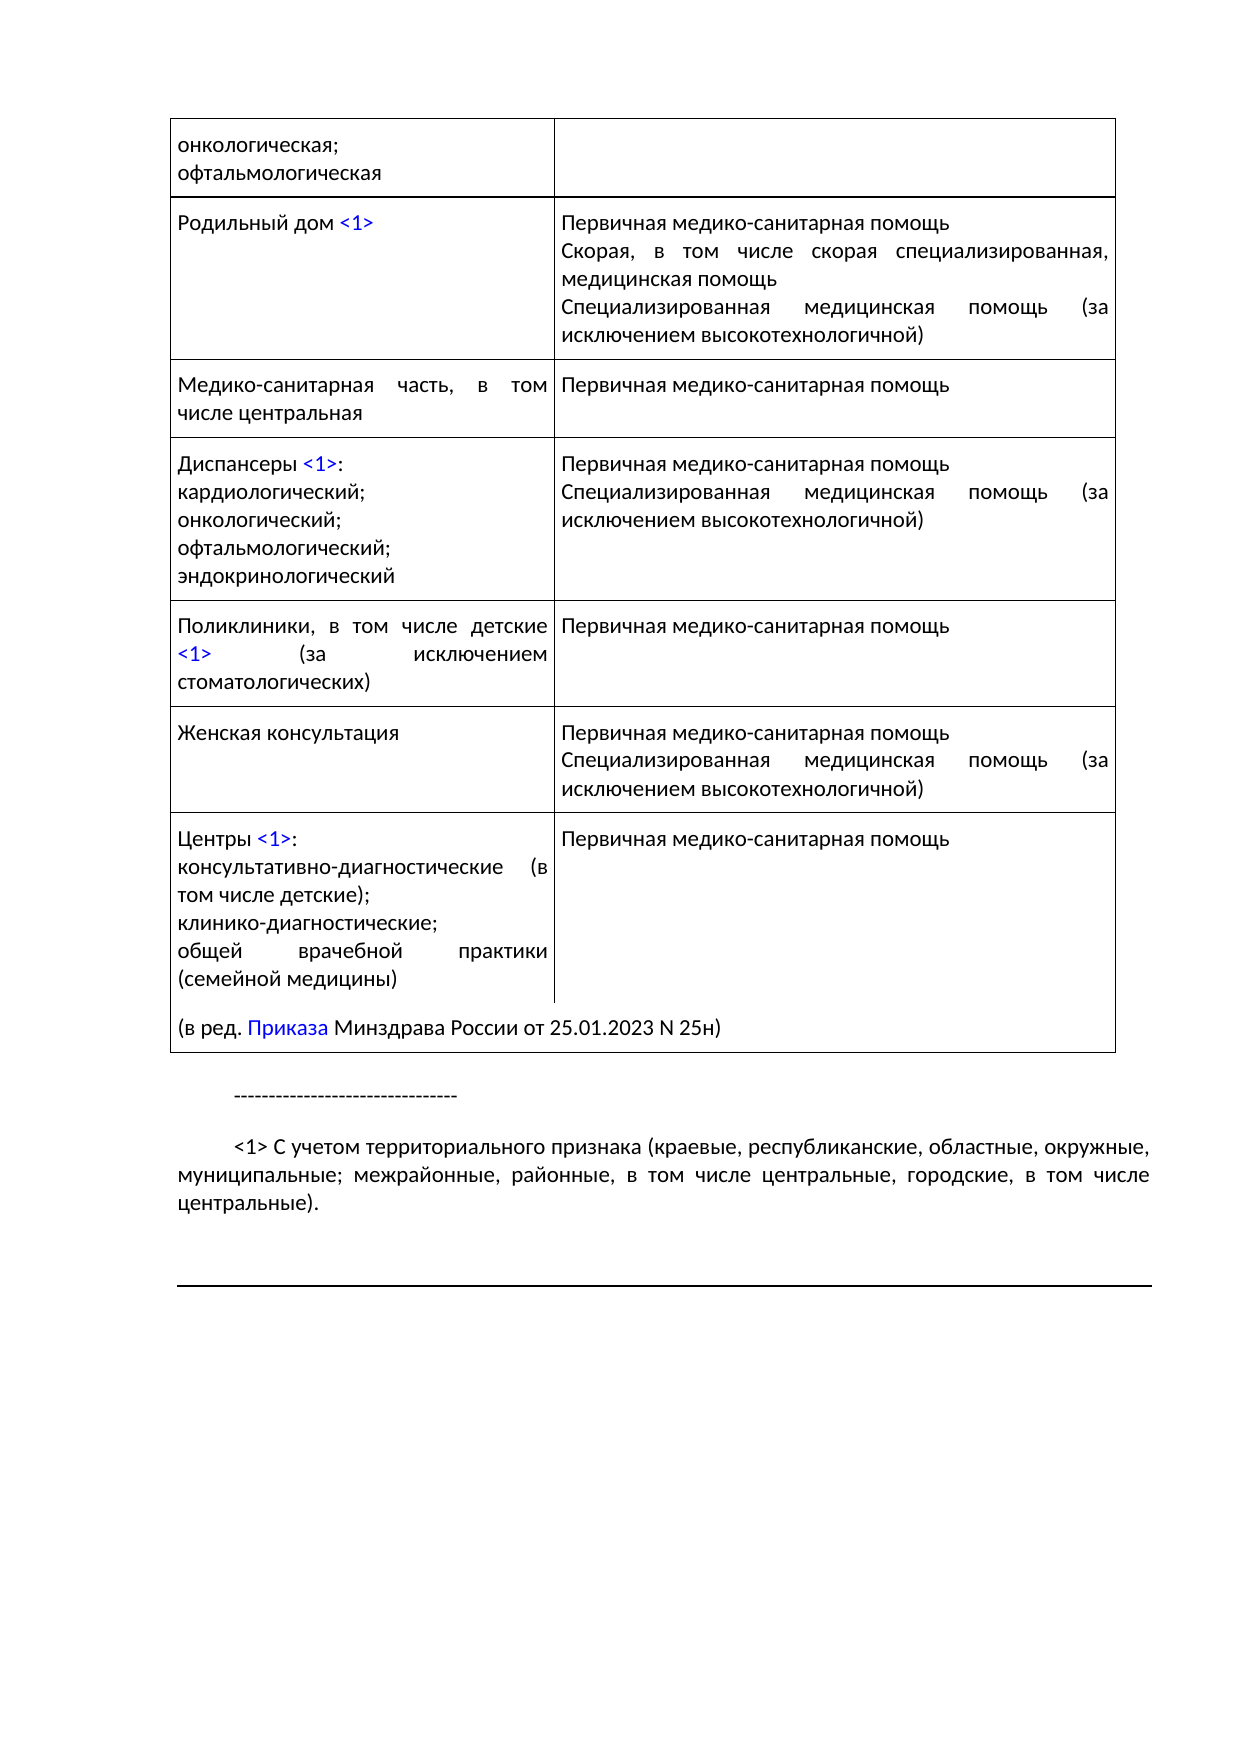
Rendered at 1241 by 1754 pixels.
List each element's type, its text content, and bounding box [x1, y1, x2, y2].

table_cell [555, 119, 1115, 196]
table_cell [171, 119, 554, 196]
table_cell Медико-санитарная часть, в том числе центральная [171, 360, 554, 437]
table_cell Первичная медико-санитарная помощь [555, 813, 1115, 1003]
table_cell (в ред. Приказа Минздрава России от 25.01.2023 N 25н) [171, 1003, 1115, 1052]
table_cell Женская консультация [171, 707, 554, 812]
text -------------------------------- [177, 1081, 1152, 1109]
table_cell Родильный дом <1> [171, 198, 554, 359]
table_cell Первичная медико-санитарная помощь Специализированная медицинская помощь (за исключением высокотехнологичной) [555, 707, 1115, 812]
table_cell Первичная медико-санитарная помощь [555, 601, 1115, 706]
table_cell Первичная медико-санитарная помощь Специализированная медицинская помощь (за исключением высокотехнологичной) [555, 438, 1115, 599]
table_cell Поликлиники, в том числе детские <1> (за исключением стоматологических) [171, 601, 554, 706]
table_cell Центры <1>: консультативно-диагностические (в том числе детские); клинико-диагностические; общей врачебной практики (семейной медицины) [171, 813, 554, 1003]
text <1> С учетом территориального признака (краевые, республиканские, областные, окружные, муниципальные; межрайонные, районные, в том числе центральные, городские, в том числе центральные). [177, 1132, 1152, 1216]
table_cell Диспансеры <1>: кардиологический; онкологический; офтальмологический; эндокринологический [171, 438, 554, 599]
table_cell Первичная медико-санитарная помощь [555, 360, 1115, 437]
